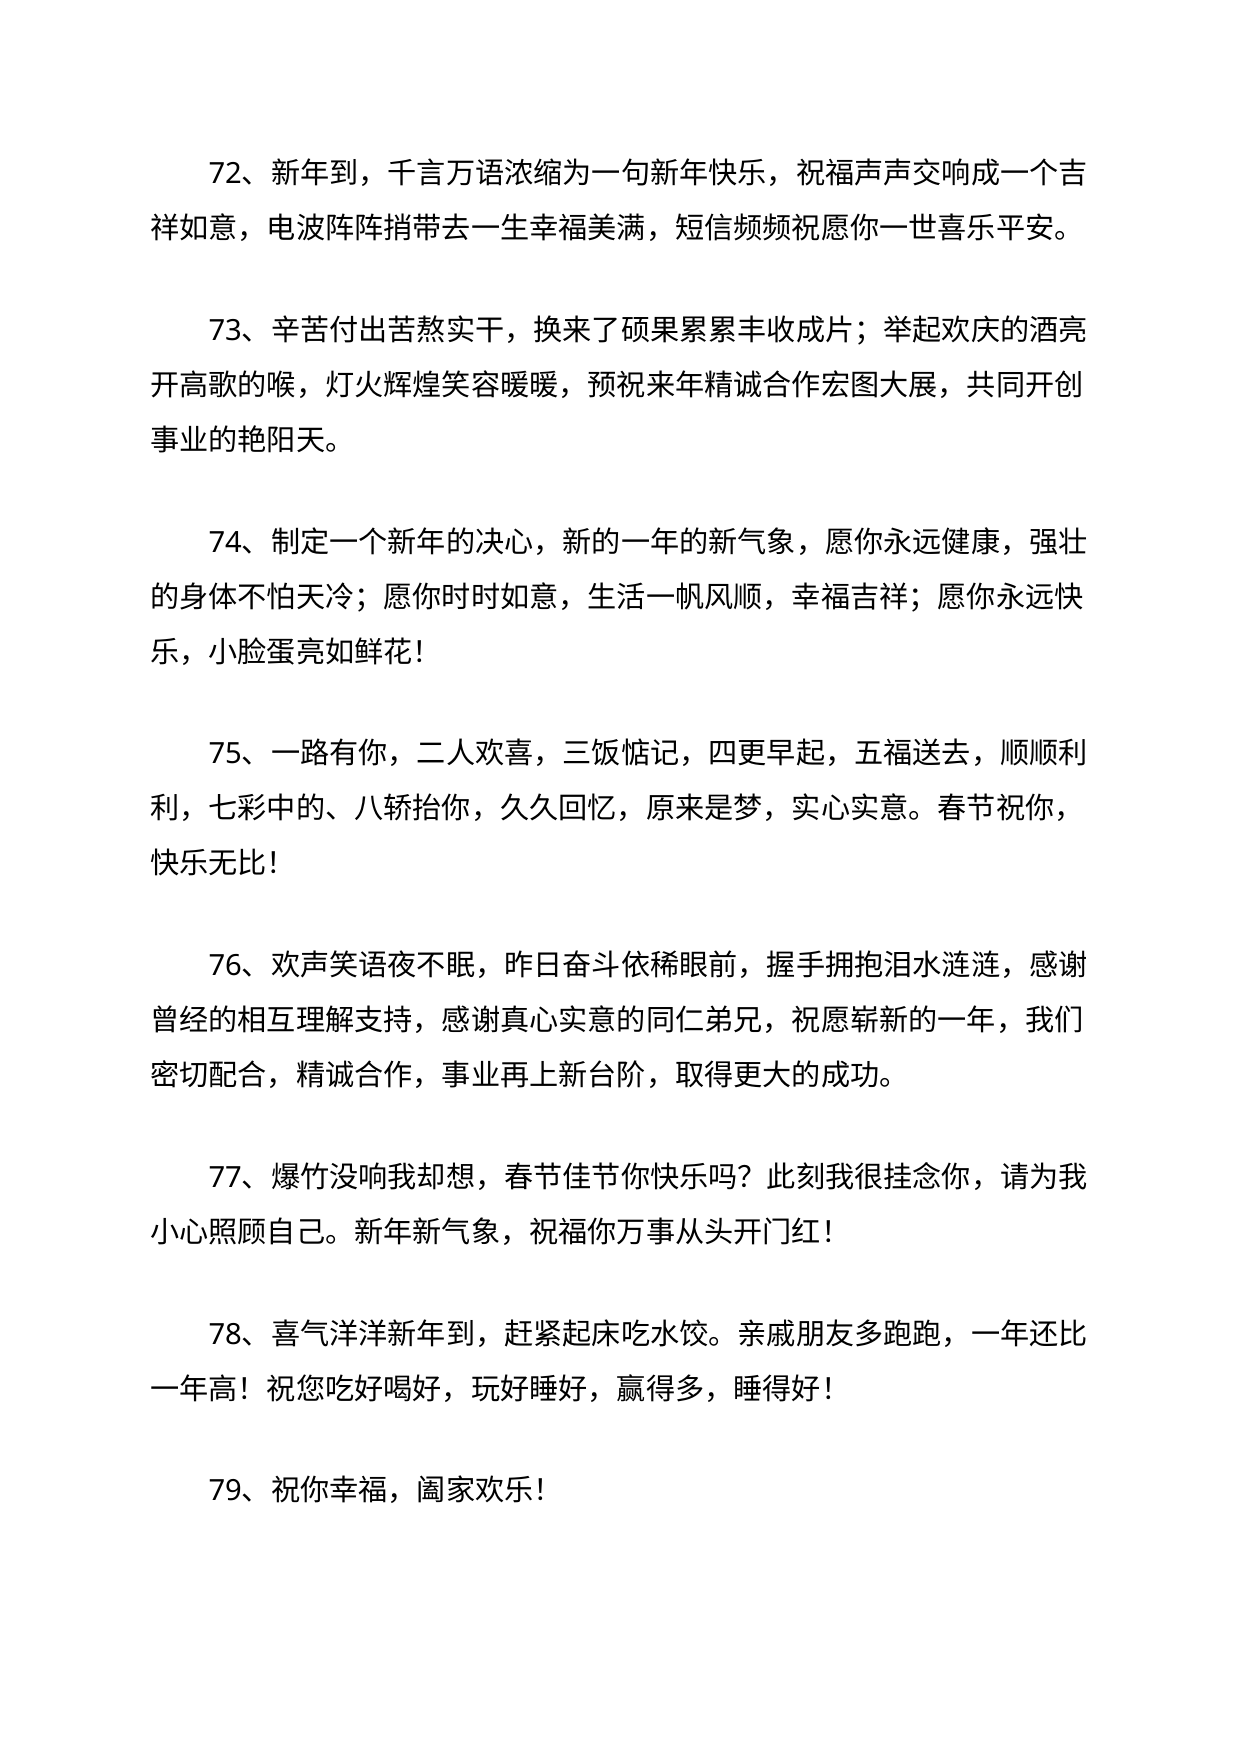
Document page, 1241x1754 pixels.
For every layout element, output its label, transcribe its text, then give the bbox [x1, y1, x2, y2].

text 74、制定一个新年的决心，新的一年的新气象，愿你永远健康，强壮的身体不怕天冷；愿你时时如意，生活一帆风顺，幸福吉祥；愿你永远快乐，小脸蛋亮如鲜花！ [150, 518, 1090, 671]
text 72、新年到，千言万语浓缩为一句新年快乐，祝福声声交响成一个吉祥如意，电波阵阵捎带去一生幸福美满，短信频频祝愿你一世喜乐平安。 [150, 150, 1090, 247]
text 73、辛苦付出苦熬实干，换来了硕果累累丰收成片；举起欢庆的酒亮开高歌的喉，灯火辉煌笑容暖暖，预祝来年精诚合作宏图大展，共同开创事业的艳阳天。 [150, 307, 1090, 459]
text 77、爆竹没响我却想，春节佳节你快乐吗？此刻我很挂念你，请为我小心照顾自己。新年新气象，祝福你万事从头开门红！ [150, 1153, 1090, 1251]
text 79、祝你幸福，阖家欢乐！ [150, 1467, 1090, 1509]
text 75、一路有你，二人欢喜，三饭惦记，四更早起，五福送去，顺顺利利，七彩中的、八轿抬你，久久回忆，原来是梦，实心实意。春节祝你，快乐无比！ [150, 730, 1090, 882]
text 78、喜气洋洋新年到，赶紧起床吃水饺。亲戚朋友多跑跑，一年还比一年高！祝您吃好喝好，玩好睡好，赢得多，睡得好！ [150, 1310, 1090, 1407]
text 76、欢声笑语夜不眠，昨日奋斗依稀眼前，握手拥抱泪水涟涟，感谢曾经的相互理解支持，感谢真心实意的同仁弟兄，祝愿崭新的一年，我们密切配合，精诚合作，事业再上新台阶，取得更大的成功。 [150, 942, 1090, 1094]
